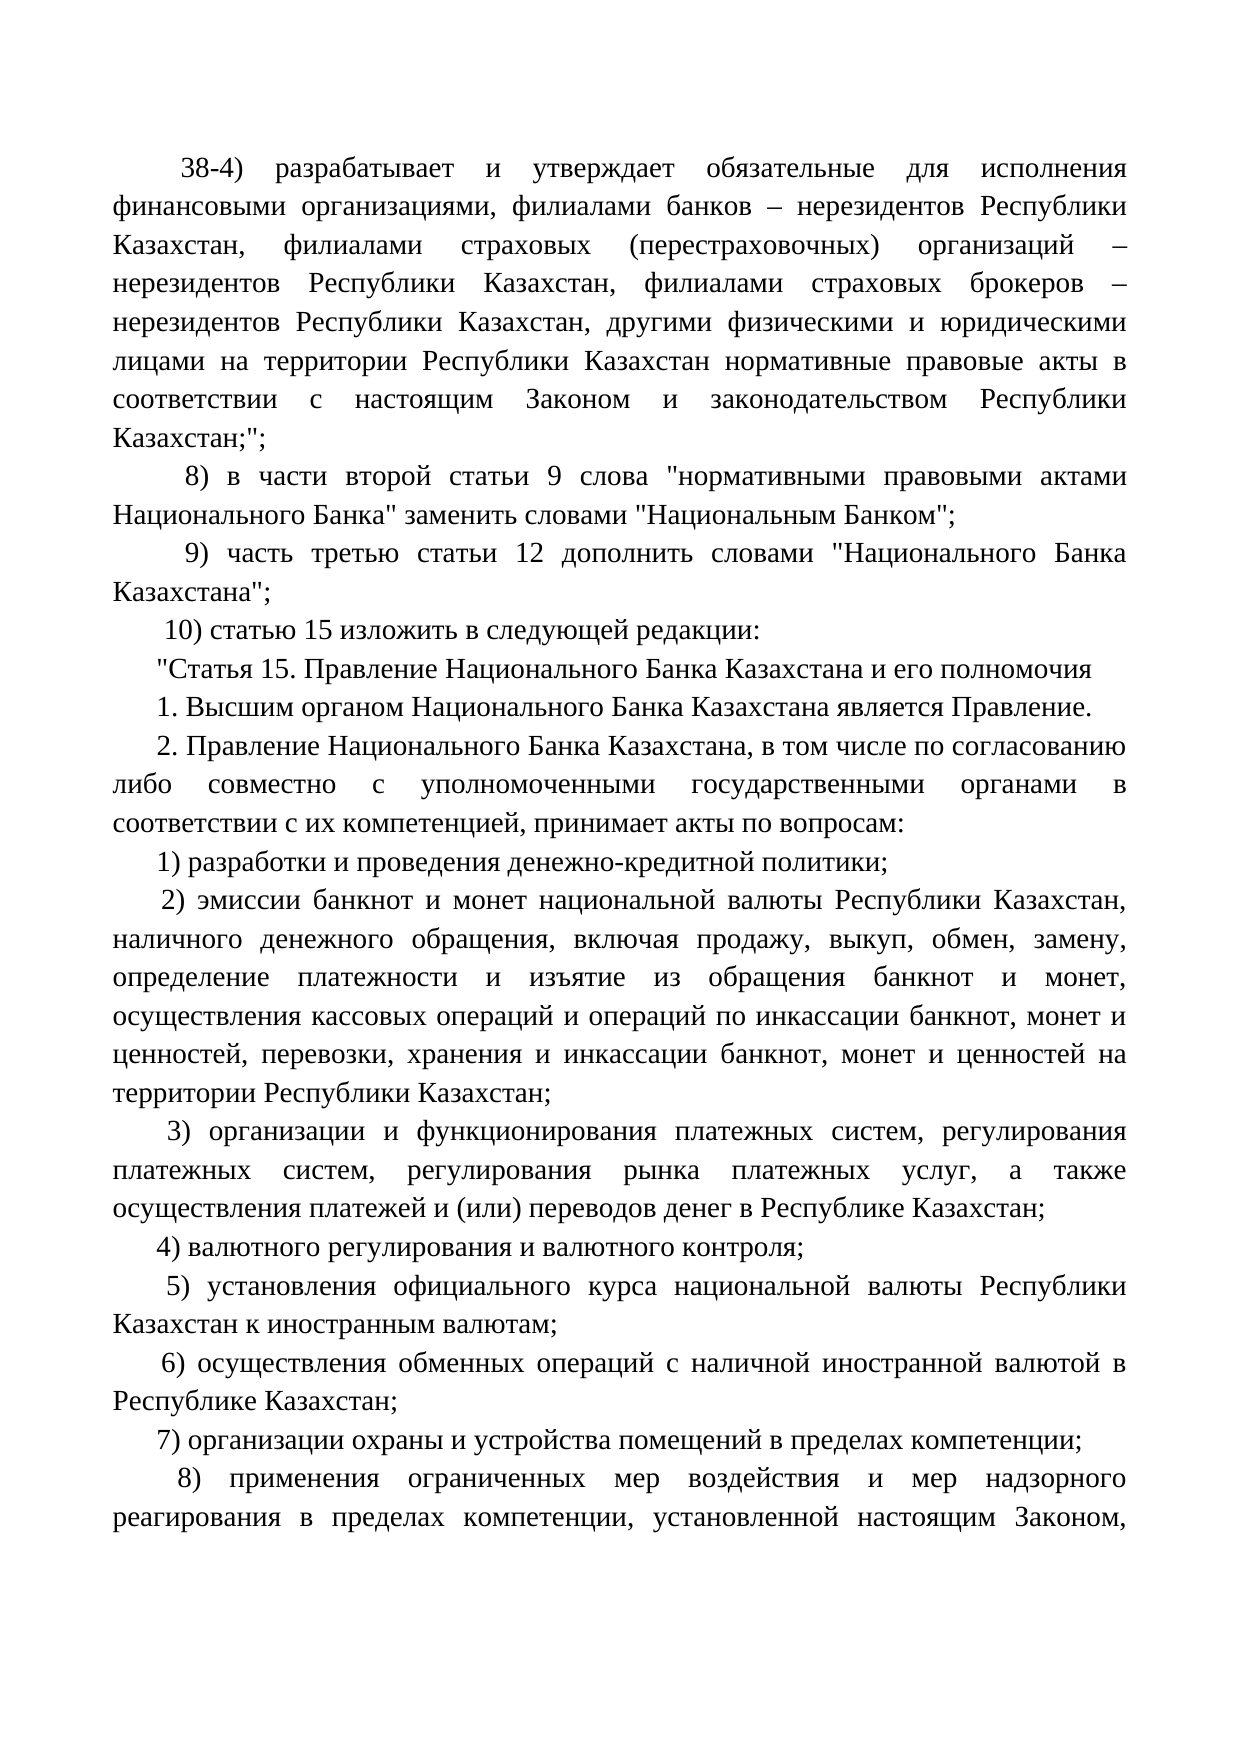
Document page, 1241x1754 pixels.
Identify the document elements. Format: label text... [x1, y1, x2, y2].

text 3) организации и функционирования платежных систем, регулирования платежных систем, регулирования рынка платежных услуг, а также осуществления платежей и (или) переводов денег в Республике Казахстан; [112, 1113, 1128, 1224]
text 10) статью 15 изложить в следующей редакции: [112, 612, 1128, 646]
text 2. Правление Национального Банка Казахстана, в том числе по согласованию либо совместно с уполномоченными государственными органами в соответствии с их компетенцией, принимает акты по вопросам: [112, 728, 1128, 839]
text 7) организации охраны и устройства помещений в пределах компетенции; [112, 1422, 1128, 1455]
text 1. Высшим органом Национального Банка Казахстана является Правление. [112, 689, 1128, 723]
text 9) часть третью статьи 12 дополнить словами "Национального Банка Казахстана"; [112, 535, 1128, 607]
text 4) валютного регулирования и валютного контроля; [112, 1229, 1128, 1263]
text 38-4) разрабатывает и утверждает обязательные для исполнения финансовыми организациями, филиалами банков – нерезидентов Республики Казахстан, филиалами страховых (перестраховочных) организаций – нерезидентов Республики Казахстан, филиалами страховых брокеров – нерезидентов Республики Казахстан, другими физическими и юридическими лицами на территории Республики Казахстан нормативные правовые акты в соответствии с настоящим Законом и законодательством Республики Казахстан;"; [112, 150, 1128, 453]
text 6) осуществления обменных операций с наличной иностранной валютой в Республике Казахстан; [112, 1345, 1128, 1417]
text 8) в части второй статьи 9 слова "нормативными правовыми актами Национального Банка" заменить словами "Национальным Банком"; [112, 458, 1128, 530]
text "Статья 15. Правление Национального Банка Казахстана и его полномочия [112, 651, 1128, 684]
text 5) установления официального курса национальной валюты Республики Казахстан к иностранным валютам; [112, 1268, 1128, 1340]
text 2) эмиссии банкнот и монет национальной валюты Республики Казахстан, наличного денежного обращения, включая продажу, выкуп, обмен, замену, определение платежности и изъятие из обращения банкнот и монет, осуществления кассовых операций и операций по инкассации банкнот, монет и ценностей, перевозки, хранения и инкассации банкнот, монет и ценностей на территории Республики Казахстан; [112, 882, 1128, 1108]
text 1) разработки и проведения денежно-кредитной политики; [112, 844, 1128, 877]
